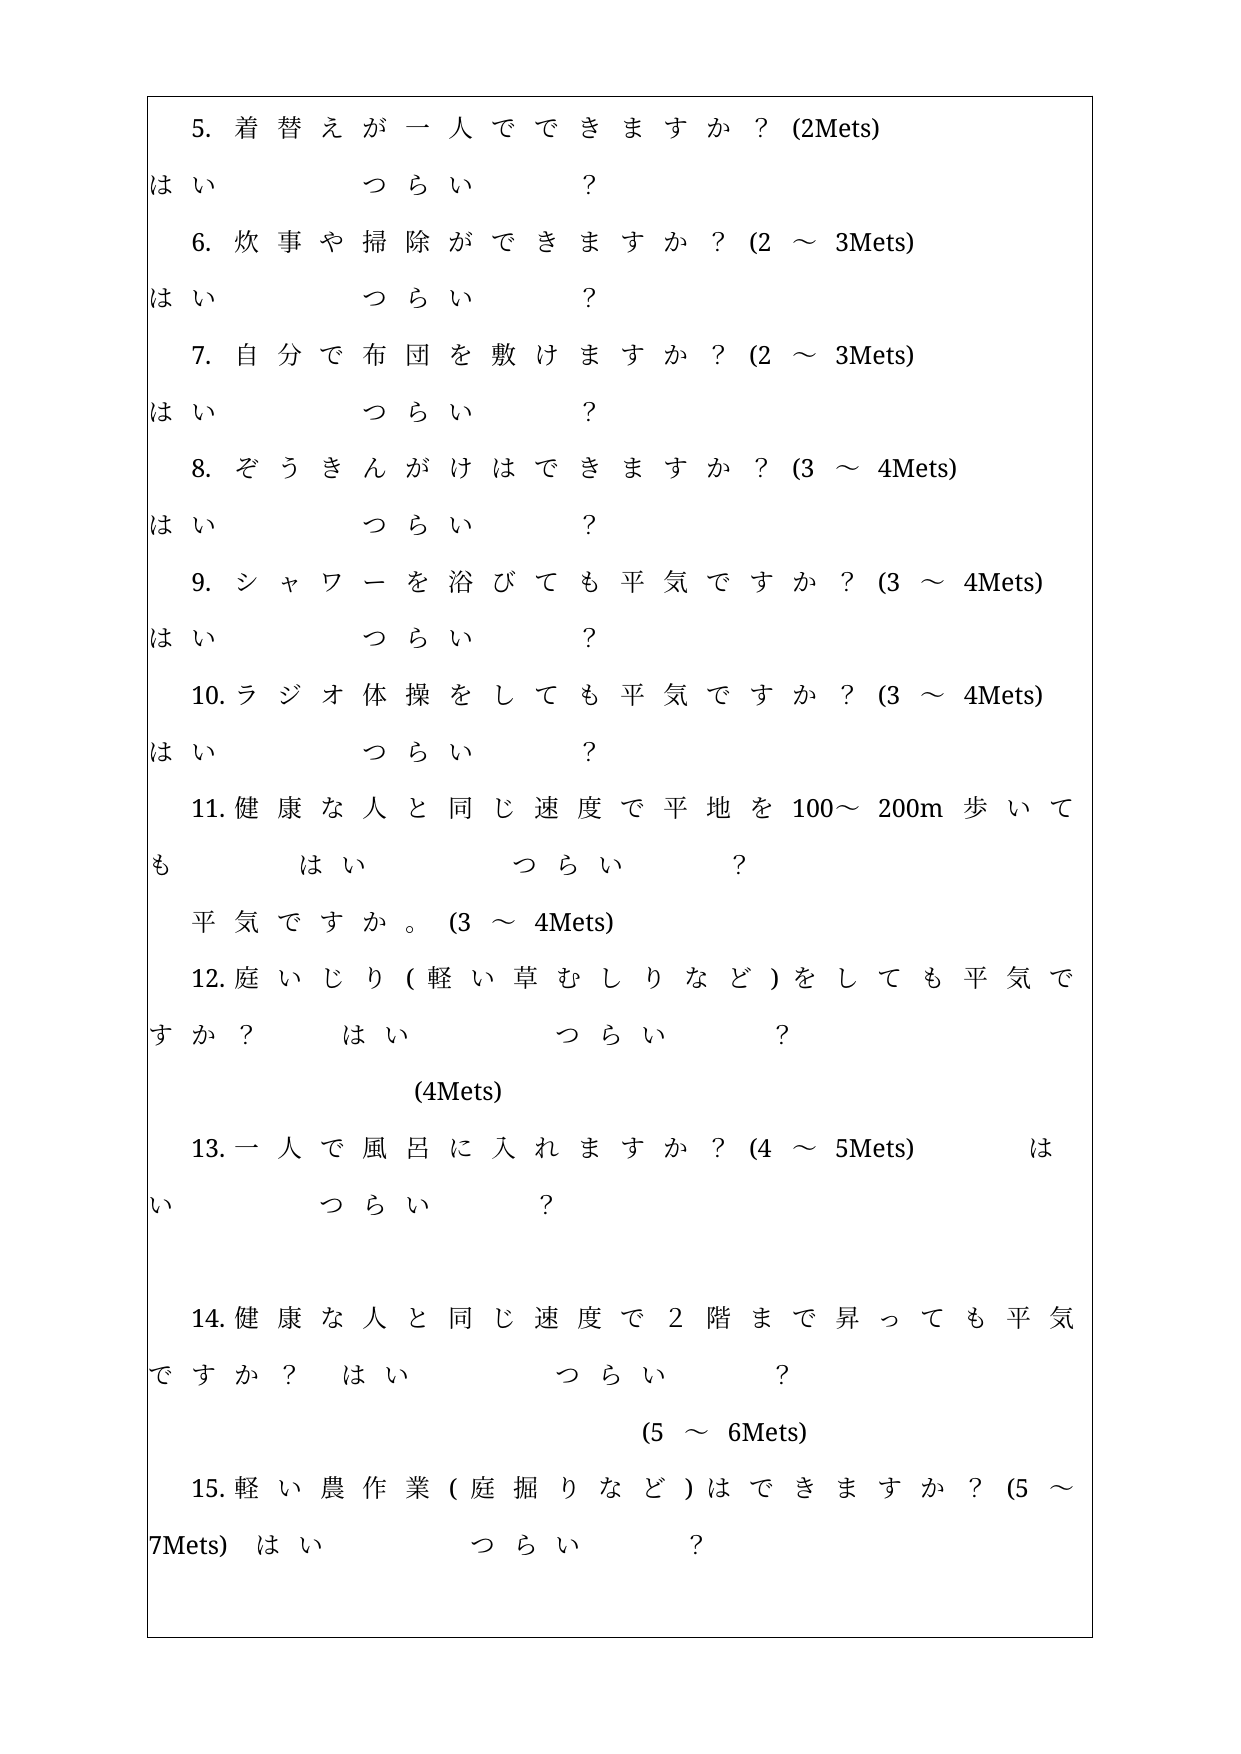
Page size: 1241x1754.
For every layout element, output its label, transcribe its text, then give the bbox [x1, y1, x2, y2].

text 15.軽い農作業(庭掘りなど)はできますか？(5～7Mets) はい つらい ？ [148, 1456, 1092, 1637]
text 10.ラジオ体操をしても平気ですか？(3～4Mets) はい つらい ？ [148, 665, 1092, 779]
text 14.健康な人と同じ速度で２階まで昇っても平気ですか？ はい つらい ？ [148, 1289, 1092, 1402]
text 5. 着替えが一人でできますか？(2Mets) はい つらい ？ [148, 97, 1092, 212]
text 8. ぞうきんがけはできますか？(3～4Mets) はい つらい ？ [148, 439, 1092, 552]
text 平気ですか。(3～4Mets) [148, 892, 1092, 949]
text 6. 炊事や掃除ができますか？(2～3Mets) はい つらい ？ [148, 212, 1092, 325]
text (5～6Mets) [148, 1402, 1092, 1456]
text 13.一人で風呂に入れますか？(4～5Mets) はい つらい ？ [148, 1119, 1092, 1232]
text 11.健康な人と同じ速度で平地を100～200m歩いても はい つらい ？ [148, 779, 1092, 892]
text (4Mets) [148, 1062, 1092, 1119]
text 12.庭いじり(軽い草むしりなど)をしても平気ですか？ はい つらい ？ [148, 949, 1092, 1062]
text 7. 自分で布団を敷けますか？(2～3Mets) はい つらい ？ [148, 325, 1092, 439]
text 9. シャワーを浴びても平気ですか？(3～4Mets) はい つらい ？ [148, 552, 1092, 665]
